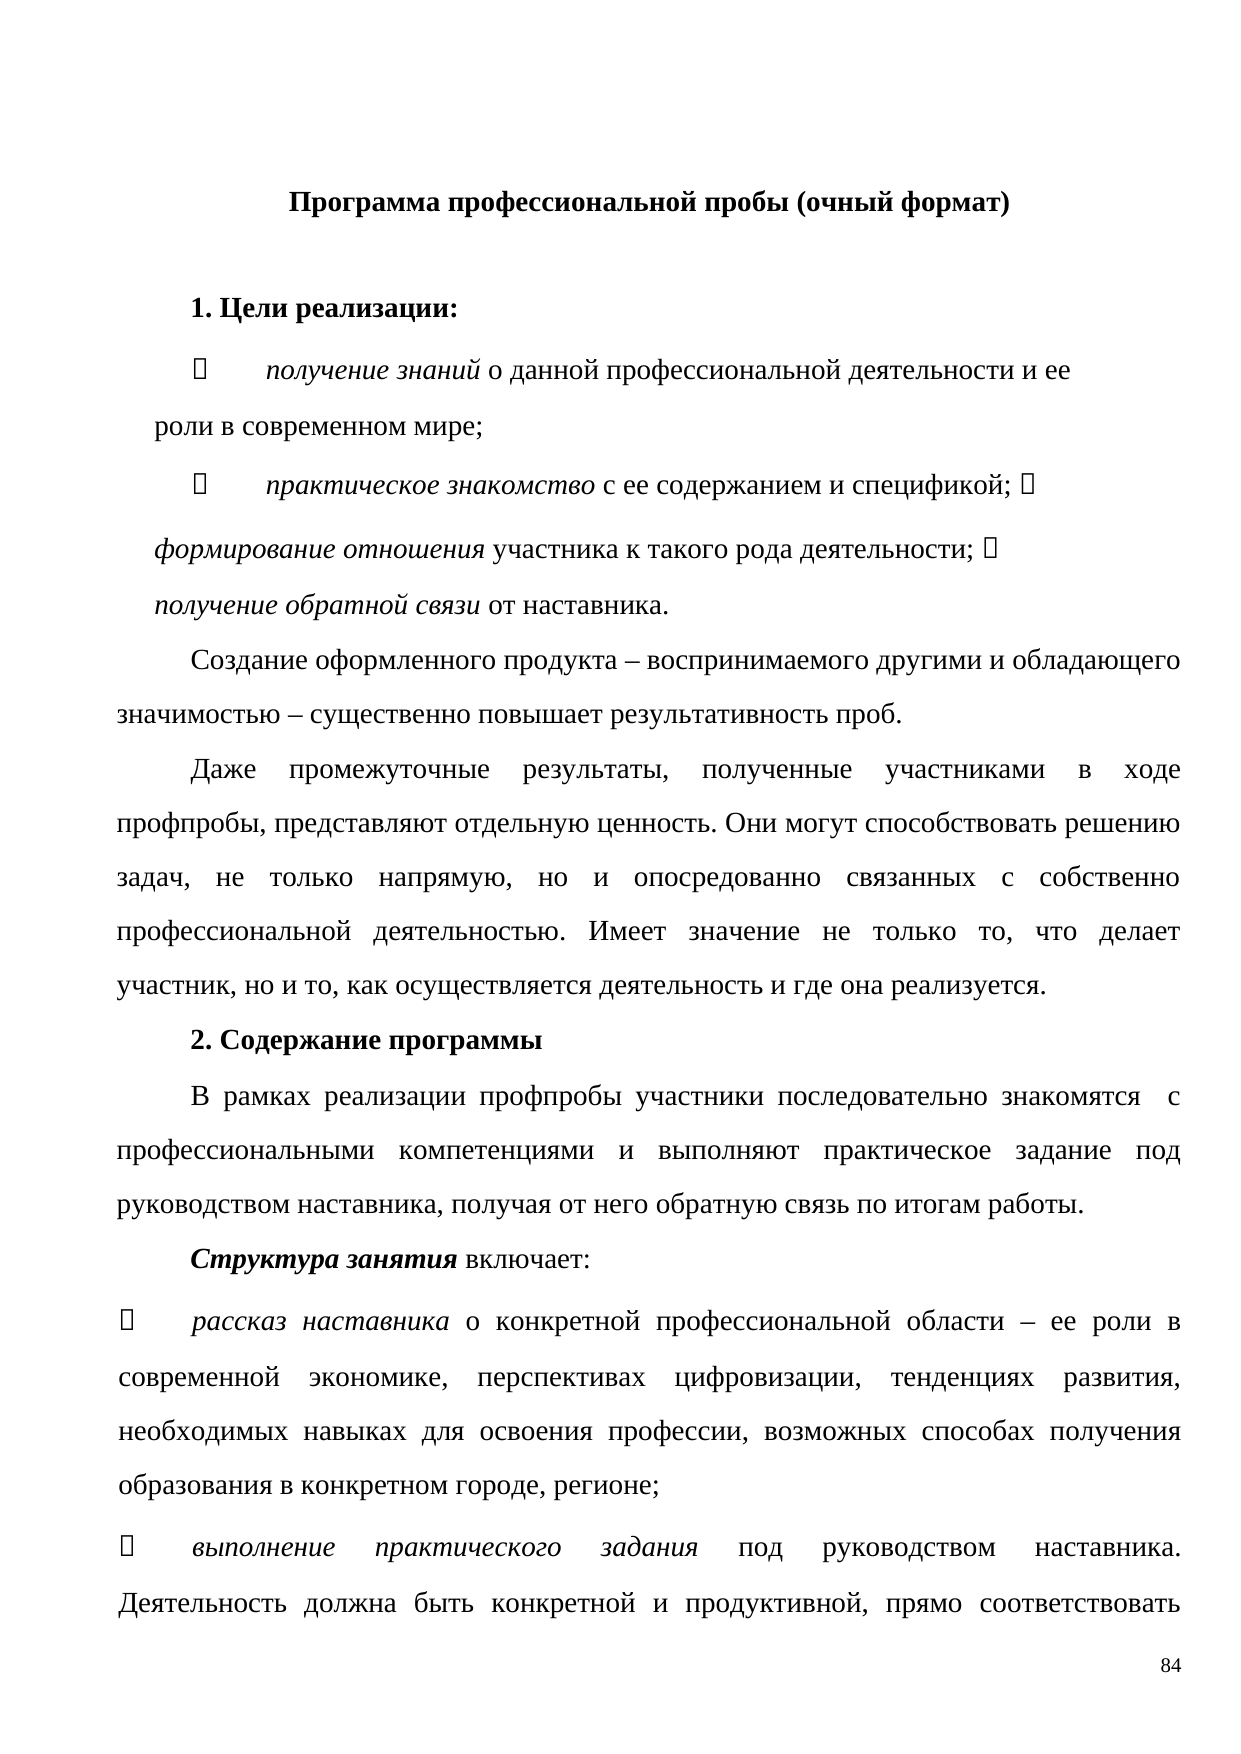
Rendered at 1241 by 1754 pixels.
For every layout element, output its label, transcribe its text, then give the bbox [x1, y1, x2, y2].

text В рамках реализации профпробы участники последовательно знакомятся с профессиональными компетенциями и выполняют практическое задание под руководством наставника, получая от него обратную связь по итогам работы. [116, 1078, 1182, 1219]
list рассказ наставника о конкретной профессиональной области – ее роли в современной экономике, перспективах цифровизации, тенденциях развития, необходимых навыках для освоения профессии, возможных способах получения образования в конкретном городе, регионе; [118, 1299, 1182, 1501]
text 1. Цели реализации: [190, 290, 1182, 323]
text Создание оформленного продукта – воспринимаемого другими и обладающего значимостью – существенно повышает результативность проб. [116, 642, 1182, 729]
text Структура занятия включает: [190, 1241, 1182, 1275]
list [118, 1525, 1182, 1619]
text Даже промежуточные результаты, полученные участниками в ходе профпробы, представляют отдельную ценность. Они могут способствовать решению задач, не только напрямую, но и опосредованно связанных с собственно профессиональной деятельностью. Имеет значение не только то, что делает участник, но и то, как осуществляется деятельность и где она реализуется. [116, 751, 1182, 1001]
text 2. Содержание программы [190, 1022, 1182, 1056]
subtitle Программа профессиональной пробы (очный формат) [152, 184, 1147, 218]
list практическое знакомство с ее содержанием и спецификой;  формирование отношения участника к такого рода деятельности;  получение обратной связи от наставника. [154, 463, 1119, 621]
list получение знаний о данной профессиональной деятельности и ее роли в современном мире; [154, 348, 1119, 442]
